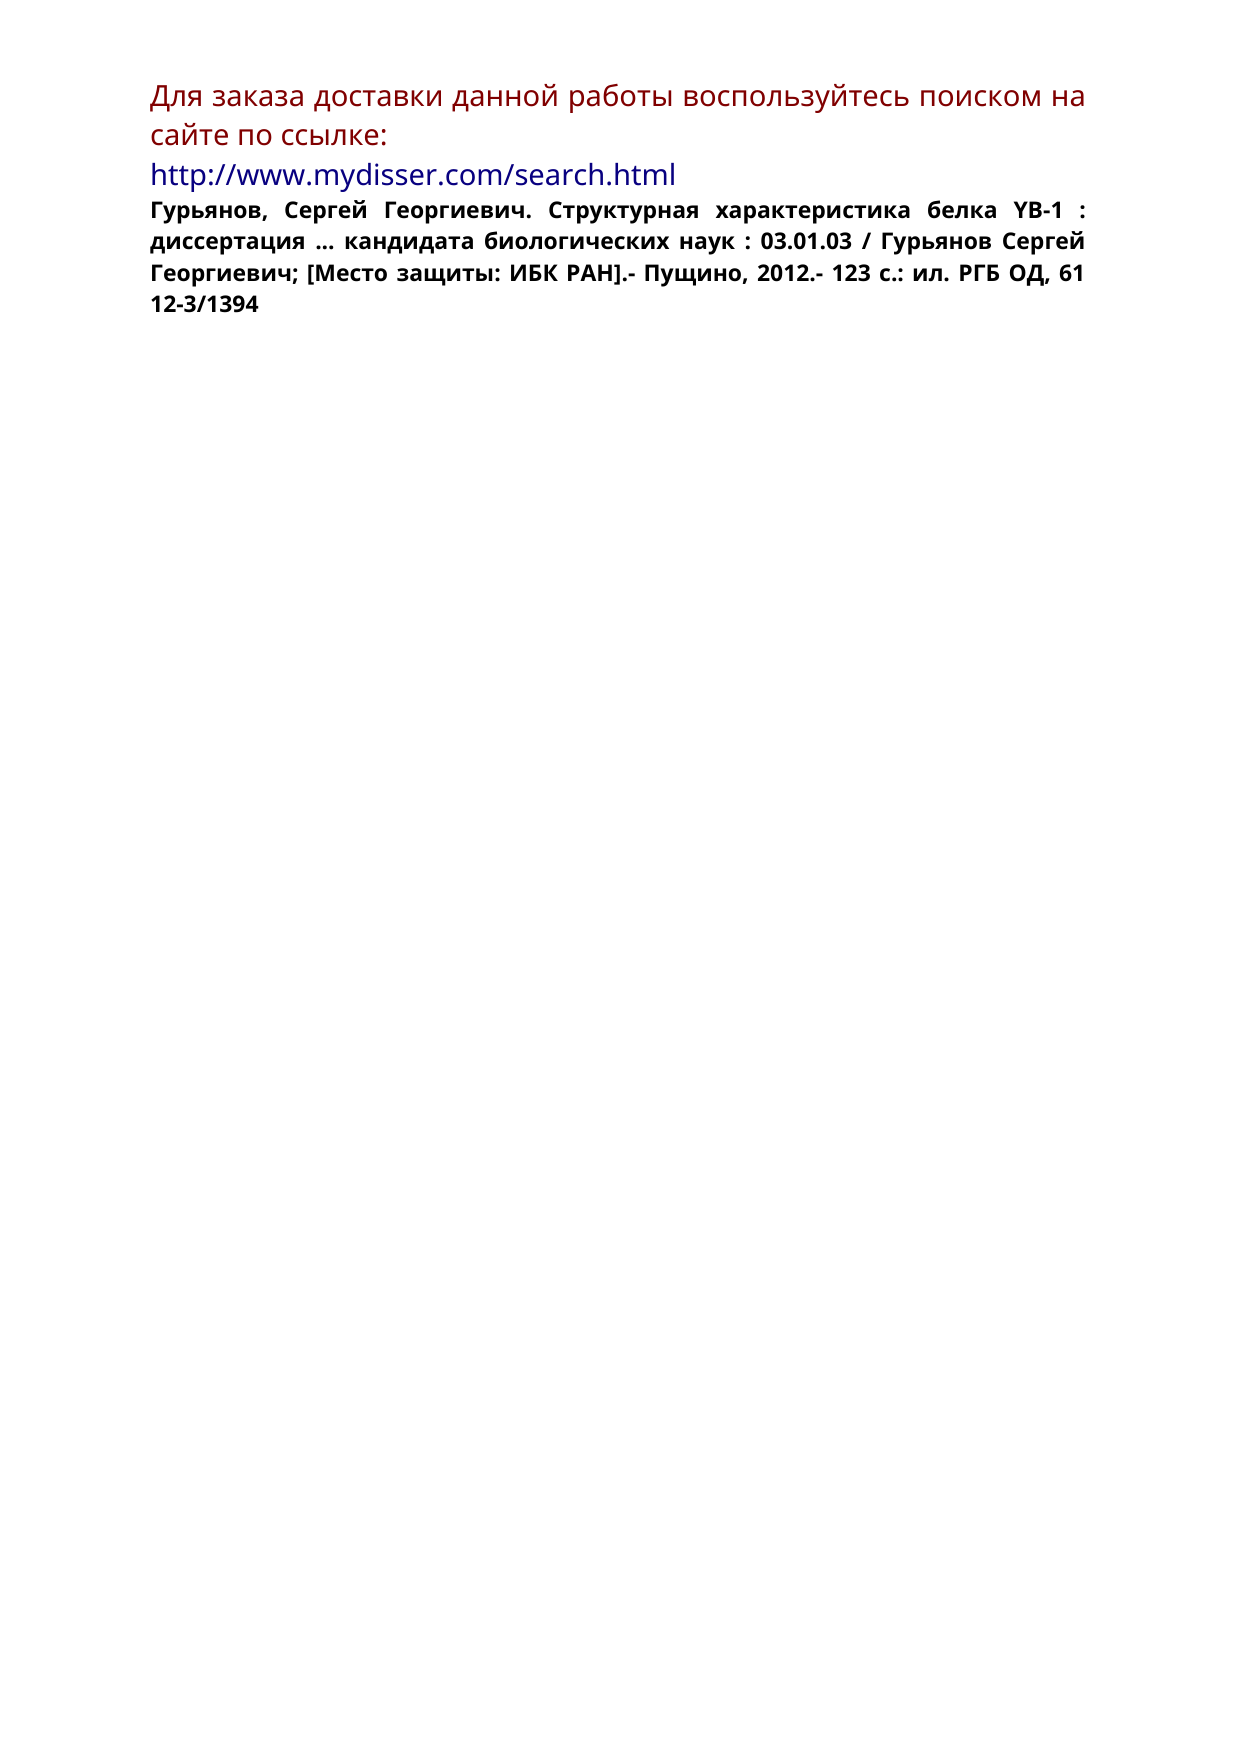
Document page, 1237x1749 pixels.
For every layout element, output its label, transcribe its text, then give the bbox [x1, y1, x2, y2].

text Гурьянов, Сергей Георгиевич. Структурная характеристика белка YB-1 : диссертация ... кандидата биологических наук : 03.01.03 / Гурьянов Сергей Георгиевич; [Место защиты: ИБК РАН].- Пущино, 2012.- 123 с.: ил. РГБ ОД, 61 12-3/1394 [150, 194, 1086, 319]
